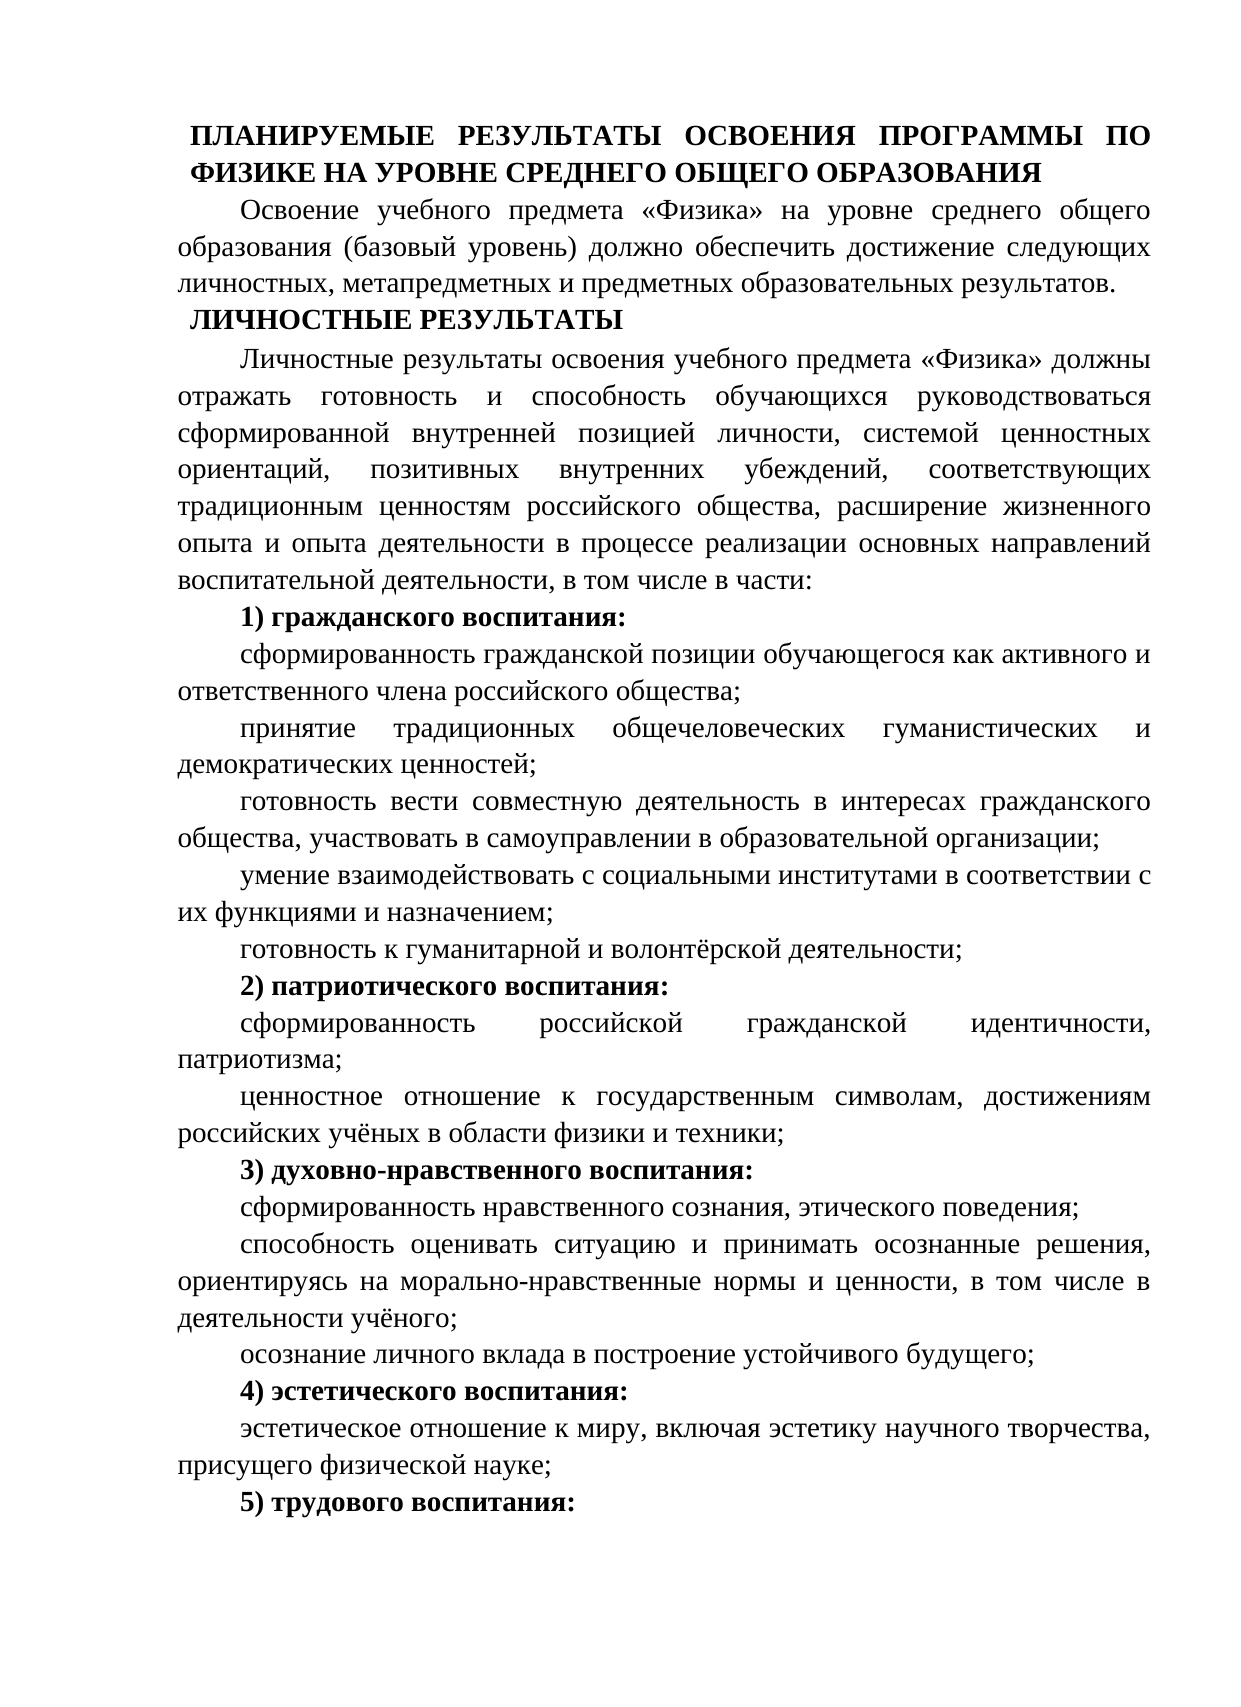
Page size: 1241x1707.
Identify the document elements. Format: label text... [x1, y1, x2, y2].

text 3) духовно-нравственного воспитания: [177, 1152, 1152, 1186]
text способность оценивать ситуацию и принимать осознанные решения, ориентируясь на морально-нравственные нормы и ценности, в том числе в деятельности учёного; [177, 1226, 1152, 1333]
text 1) гражданского воспитания: [177, 599, 1152, 633]
text готовность к гуманитарной и волонтёрской деятельности; [177, 931, 1152, 964]
text 5) трудового воспитания: [177, 1484, 1152, 1518]
text умение взаимодействовать с социальными институтами в соответствии с их функциями и назначением; [177, 857, 1152, 928]
text ЛИЧНОСТНЫЕ РЕЗУЛЬТАТЫ [190, 302, 1152, 336]
text сформированность российской гражданской идентичности, патриотизма; [177, 1005, 1152, 1075]
text сформированность гражданской позиции обучающегося как активного и ответственного члена российского общества; [177, 636, 1152, 706]
text Личностные результаты освоения учебного предмета «Физика» должны отражать готовность и способность обучающихся руководствоваться сформированной внутренней позицией личности, системой ценностных ориентаций, позитивных внутренних убеждений, соответствующих традиционным ценностям российского общества, расширение жизненного опыта и опыта деятельности в процессе реализации основных направлений воспитательной деятельности, в том числе в части: [177, 341, 1152, 596]
text 2) патриотического воспитания: [177, 968, 1152, 1001]
text Освоение учебного предмета «Физика» на уровне среднего общего образования (базовый уровень) должно обеспечить достижение следующих личностных, метапредметных и предметных образовательных результатов. [177, 192, 1152, 299]
text готовность вести совместную деятельность в интересах гражданского общества, участвовать в самоуправлении в образовательной организации; [177, 783, 1152, 854]
text ценностное отношение к государственным символам, достижениям российских учёных в области физики и техники; [177, 1078, 1152, 1149]
text осознание личного вклада в построение устойчивого будущего; [177, 1337, 1152, 1370]
text принятие традиционных общечеловеческих гуманистических и демократических ценностей; [177, 710, 1152, 780]
text сформированность нравственного сознания, этического поведения; [177, 1189, 1152, 1223]
text 4) эстетического воспитания: [177, 1373, 1152, 1407]
text ПЛАНИРУЕМЫЕ РЕЗУЛЬТАТЫ ОСВОЕНИЯ ПРОГРАММЫ ПО ФИЗИКЕ НА УРОВНЕ СРЕДНЕГО ОБЩЕГО ОБРАЗОВАНИЯ [190, 118, 1152, 188]
text эстетическое отношение к миру, включая эстетику научного творчества, присущего физической науке; [177, 1410, 1152, 1481]
